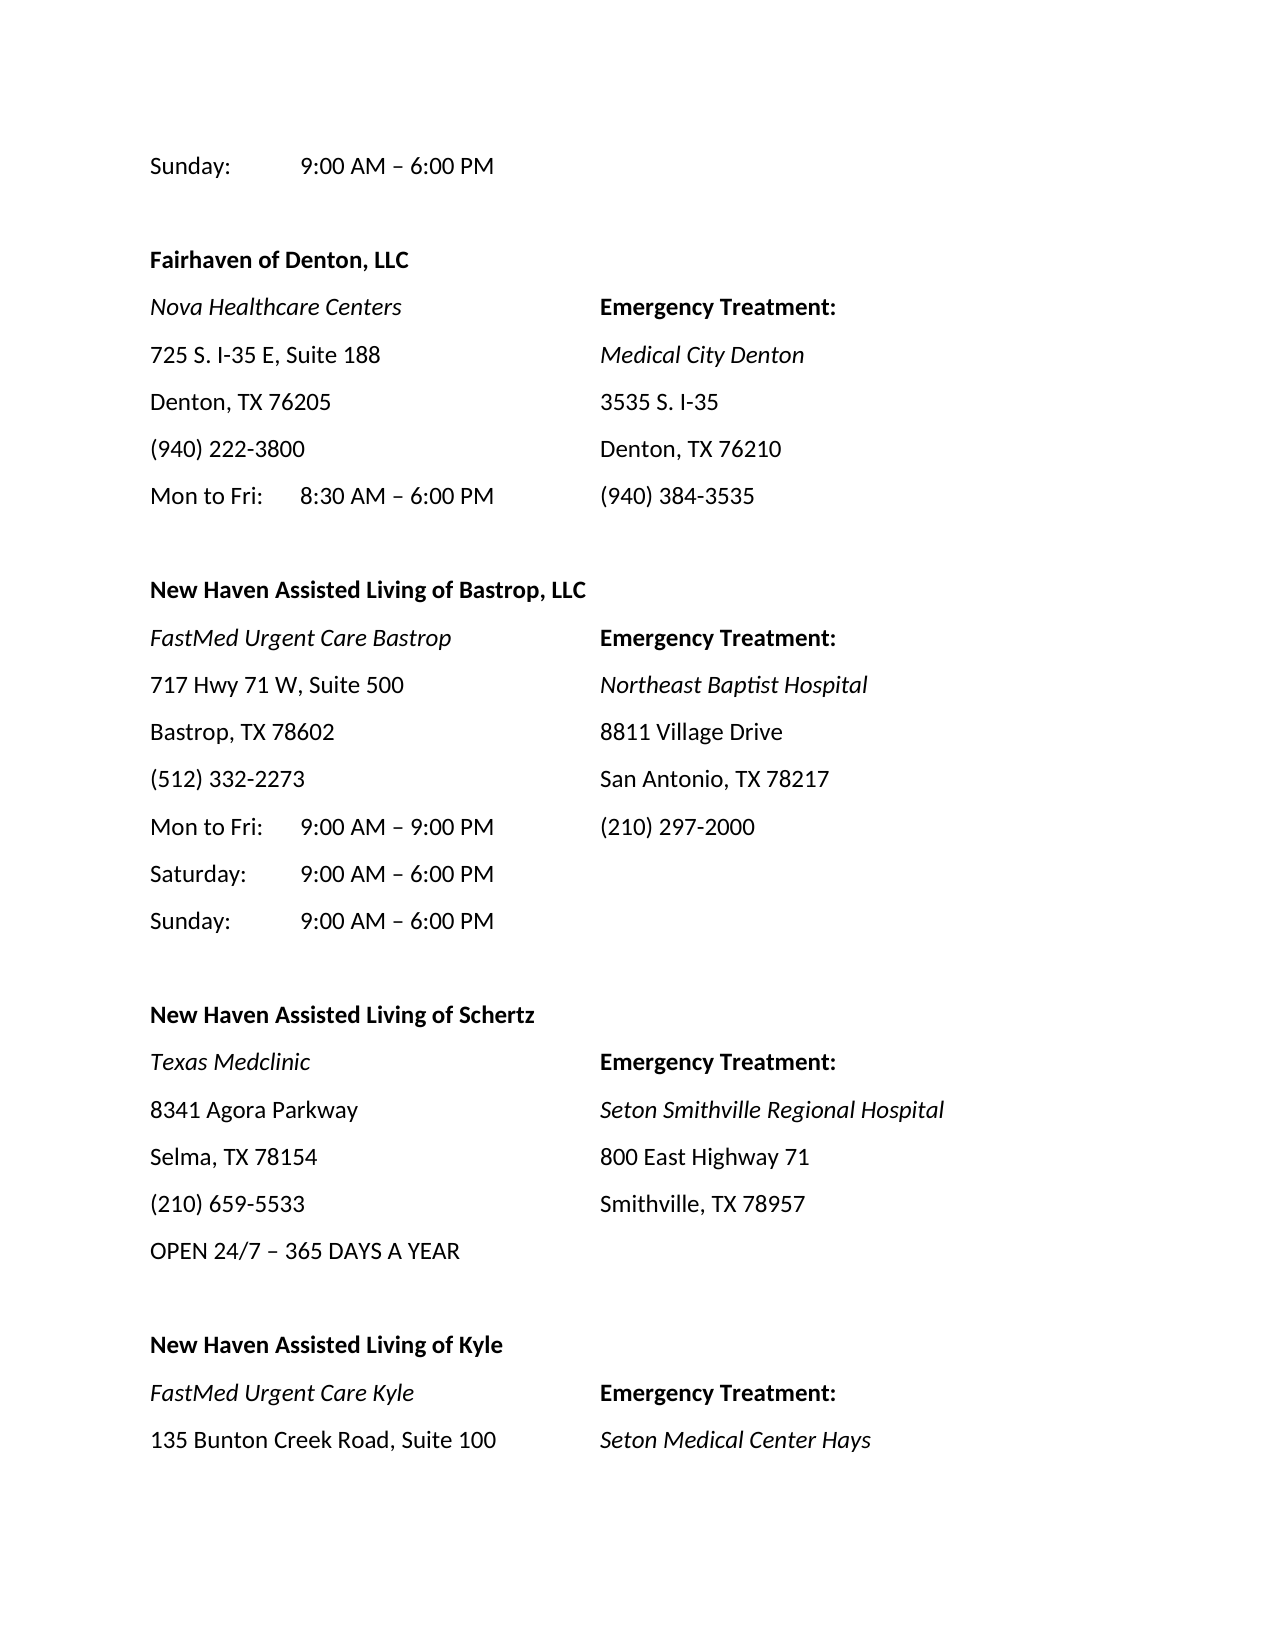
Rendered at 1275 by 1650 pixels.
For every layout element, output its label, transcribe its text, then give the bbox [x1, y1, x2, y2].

text (512) 332-2273 San Antonio, TX 78217 [150, 763, 1125, 794]
text OPEN 24/7 – 365 DAYS A YEAR [150, 1235, 1125, 1266]
text Texas Medclinic Emergency Treatment: [150, 1047, 1125, 1077]
text Bastrop, TX 78602 8811 Village Drive [150, 716, 1125, 747]
text (940) 222-3800 Denton, TX 76210 [150, 433, 1125, 464]
text Sunday: 9:00 AM – 6:00 PM [150, 905, 1125, 936]
text Fairhaven of Denton, LLC [150, 244, 1125, 275]
text 135 Bunton Creek Road, Suite 100 Seton Medical Center Hays [150, 1424, 1125, 1454]
text Mon to Fri: 9:00 AM – 9:00 PM (210) 297-2000 [150, 811, 1125, 841]
text 717 Hwy 71 W, Suite 500 Northeast Baptist Hospital [150, 669, 1125, 699]
text 725 S. I-35 E, Suite 188 Medical City Denton [150, 339, 1125, 369]
text New Haven Assisted Living of Schertz [150, 999, 1125, 1030]
text New Haven Assisted Living of Kyle [150, 1330, 1125, 1360]
text (210) 659-5533 Smithville, TX 78957 [150, 1188, 1125, 1219]
text Mon to Fri: 8:30 AM – 6:00 PM (940) 384-3535 [150, 480, 1125, 511]
text Saturday: 9:00 AM – 6:00 PM [150, 858, 1125, 888]
text New Haven Assisted Living of Bastrop, LLC [150, 575, 1125, 605]
text Denton, TX 76205 3535 S. I-35 [150, 386, 1125, 416]
text 8341 Agora Parkway Seton Smithville Regional Hospital [150, 1094, 1125, 1124]
text Nova Healthcare Centers Emergency Treatment: [150, 292, 1125, 322]
text Selma, TX 78154 800 East Highway 71 [150, 1141, 1125, 1171]
text FastMed Urgent Care Kyle Emergency Treatment: [150, 1377, 1125, 1407]
text FastMed Urgent Care Bastrop Emergency Treatment: [150, 622, 1125, 652]
text Sunday: 9:00 AM – 6:00 PM [150, 150, 1125, 181]
